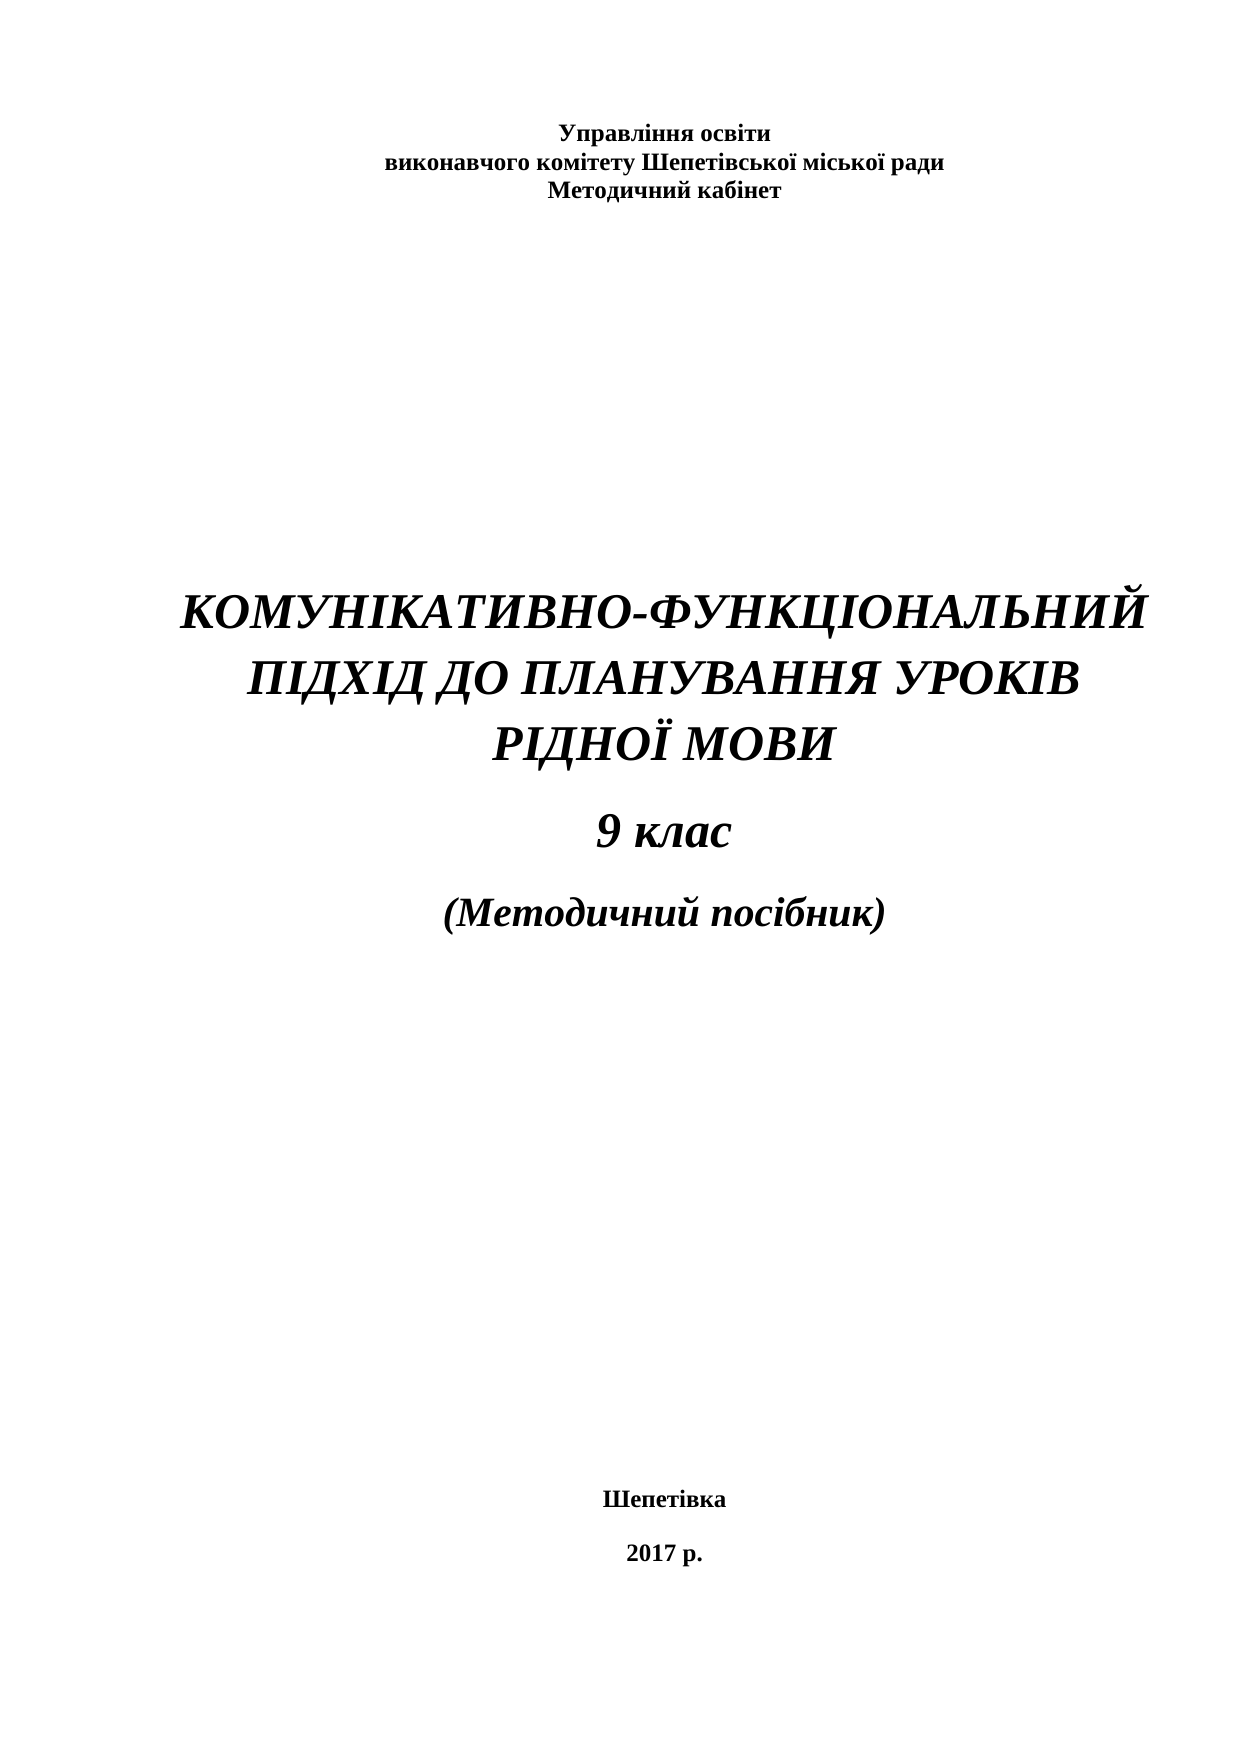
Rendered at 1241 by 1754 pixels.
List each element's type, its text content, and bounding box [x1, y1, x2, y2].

text КОМУНІКАТИВНО-ФУНКЦІОНАЛЬНИЙ ПІДХІД ДО ПЛАНУВАННЯ УРОКІВ РІДНОЇ МОВИ [177, 581, 1152, 771]
text Методичний кабінет [177, 176, 1152, 204]
text 2017 р. [177, 1538, 1152, 1567]
text виконавчого комітету Шепетівської міської ради [177, 147, 1152, 176]
text Управління освіти [177, 118, 1152, 147]
text Шепетівка [177, 1484, 1152, 1513]
text 9 клас [177, 800, 1152, 858]
text (Методичний посібник) [177, 887, 1152, 935]
